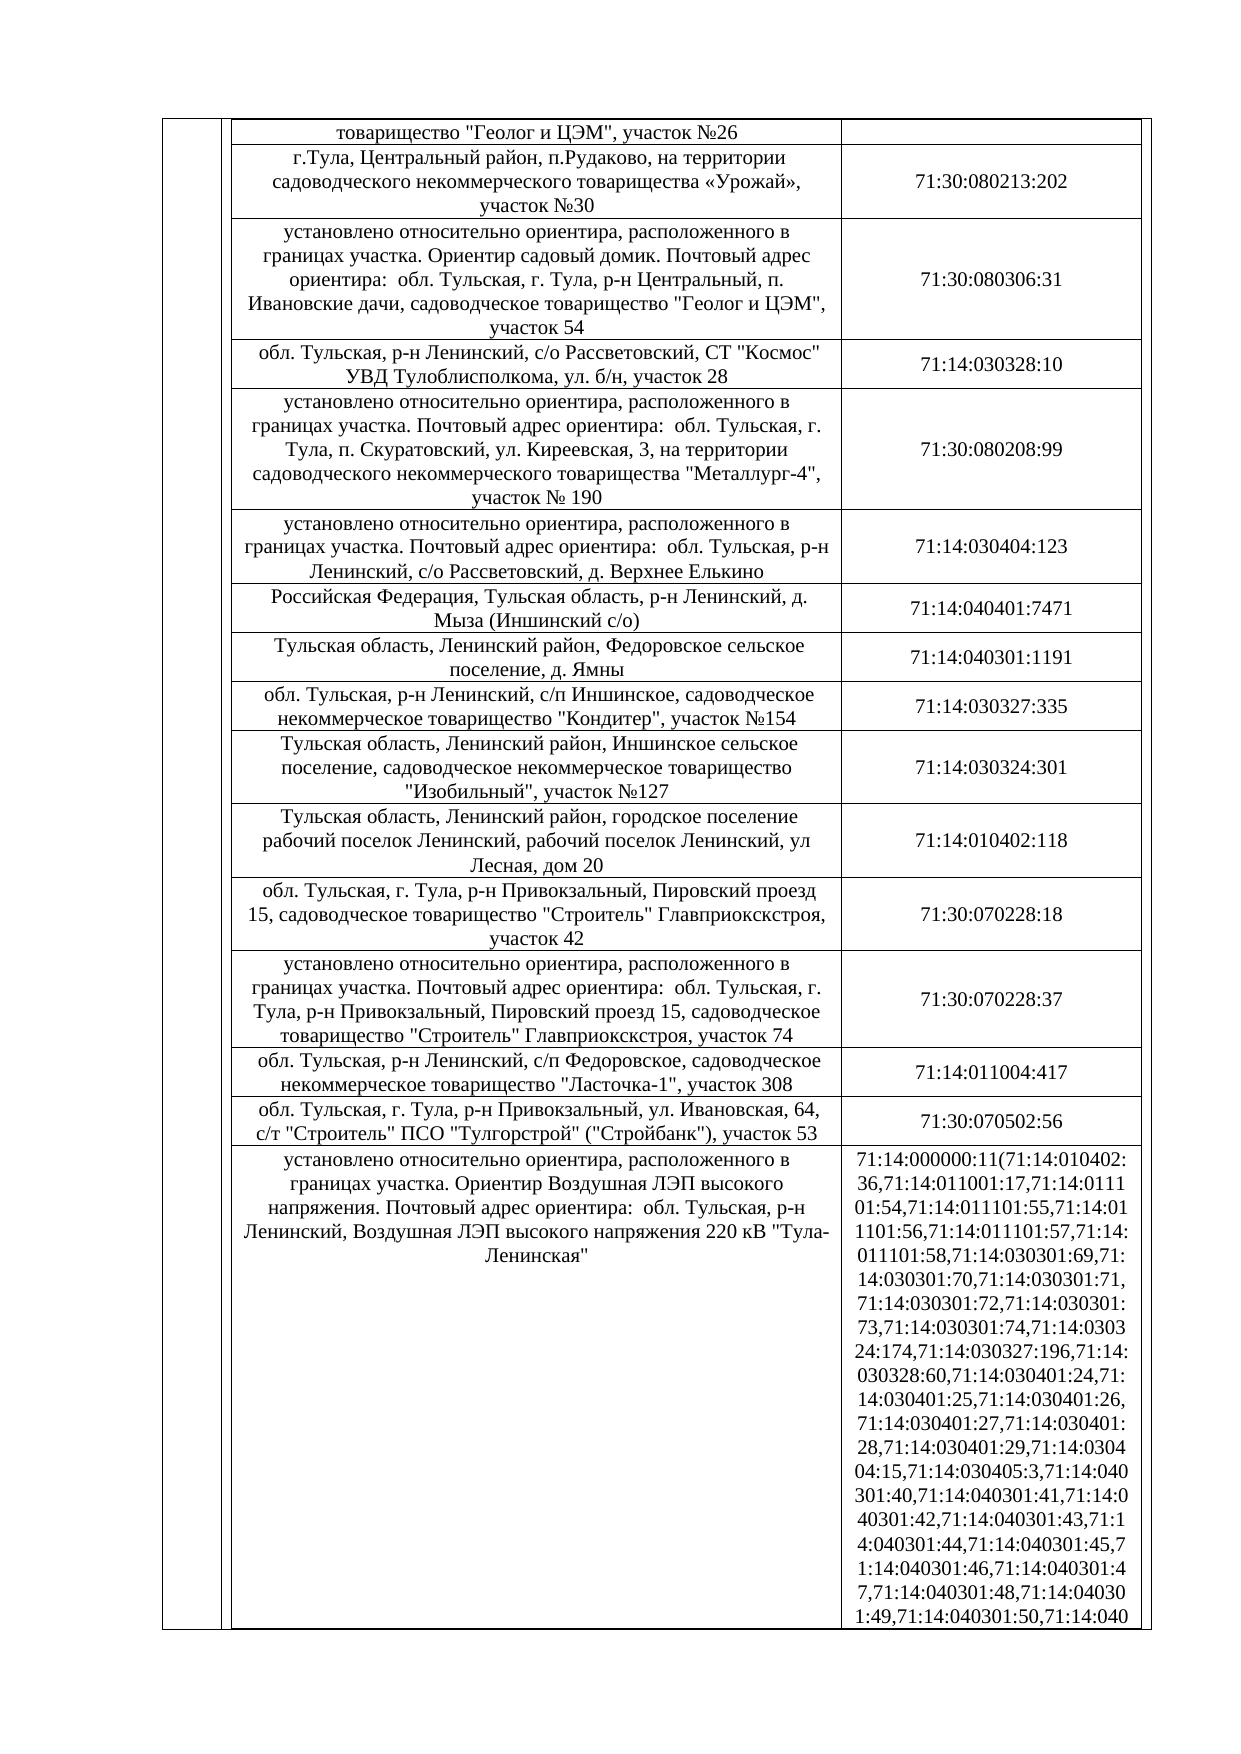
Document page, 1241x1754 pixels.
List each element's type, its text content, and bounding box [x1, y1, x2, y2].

table_cell [842, 804, 1141, 877]
table_cell [842, 731, 1141, 803]
table_cell [232, 145, 841, 218]
table_cell [842, 951, 1141, 1047]
table_cell [1142, 119, 1151, 1629]
table_cell [232, 878, 841, 950]
table_cell [232, 731, 841, 803]
table_cell [232, 1097, 841, 1145]
table_cell [842, 1048, 1141, 1096]
table_cell [842, 584, 1141, 632]
table_cell [842, 340, 1141, 388]
table_cell [842, 389, 1141, 509]
table_cell [232, 804, 841, 877]
table_cell [842, 1097, 1141, 1145]
table_cell [842, 510, 1141, 583]
table_cell [232, 633, 841, 681]
table_cell [842, 633, 1141, 681]
table_cell [842, 878, 1141, 950]
table_cell [232, 951, 841, 1047]
table_cell [232, 340, 841, 388]
table_cell [842, 1146, 1141, 1628]
table_cell [222, 119, 231, 1629]
table_cell [232, 584, 841, 632]
table_cell [232, 389, 841, 509]
table_cell [232, 120, 841, 144]
table_cell [842, 120, 1141, 144]
table_cell [842, 145, 1141, 218]
table_cell [842, 219, 1141, 339]
table_cell [842, 682, 1141, 730]
table_cell [232, 510, 841, 583]
table_cell [232, 1146, 841, 1628]
table_cell 3 [163, 119, 221, 1629]
table_cell [232, 1048, 841, 1096]
table_cell [232, 682, 841, 730]
table_cell [232, 219, 841, 339]
